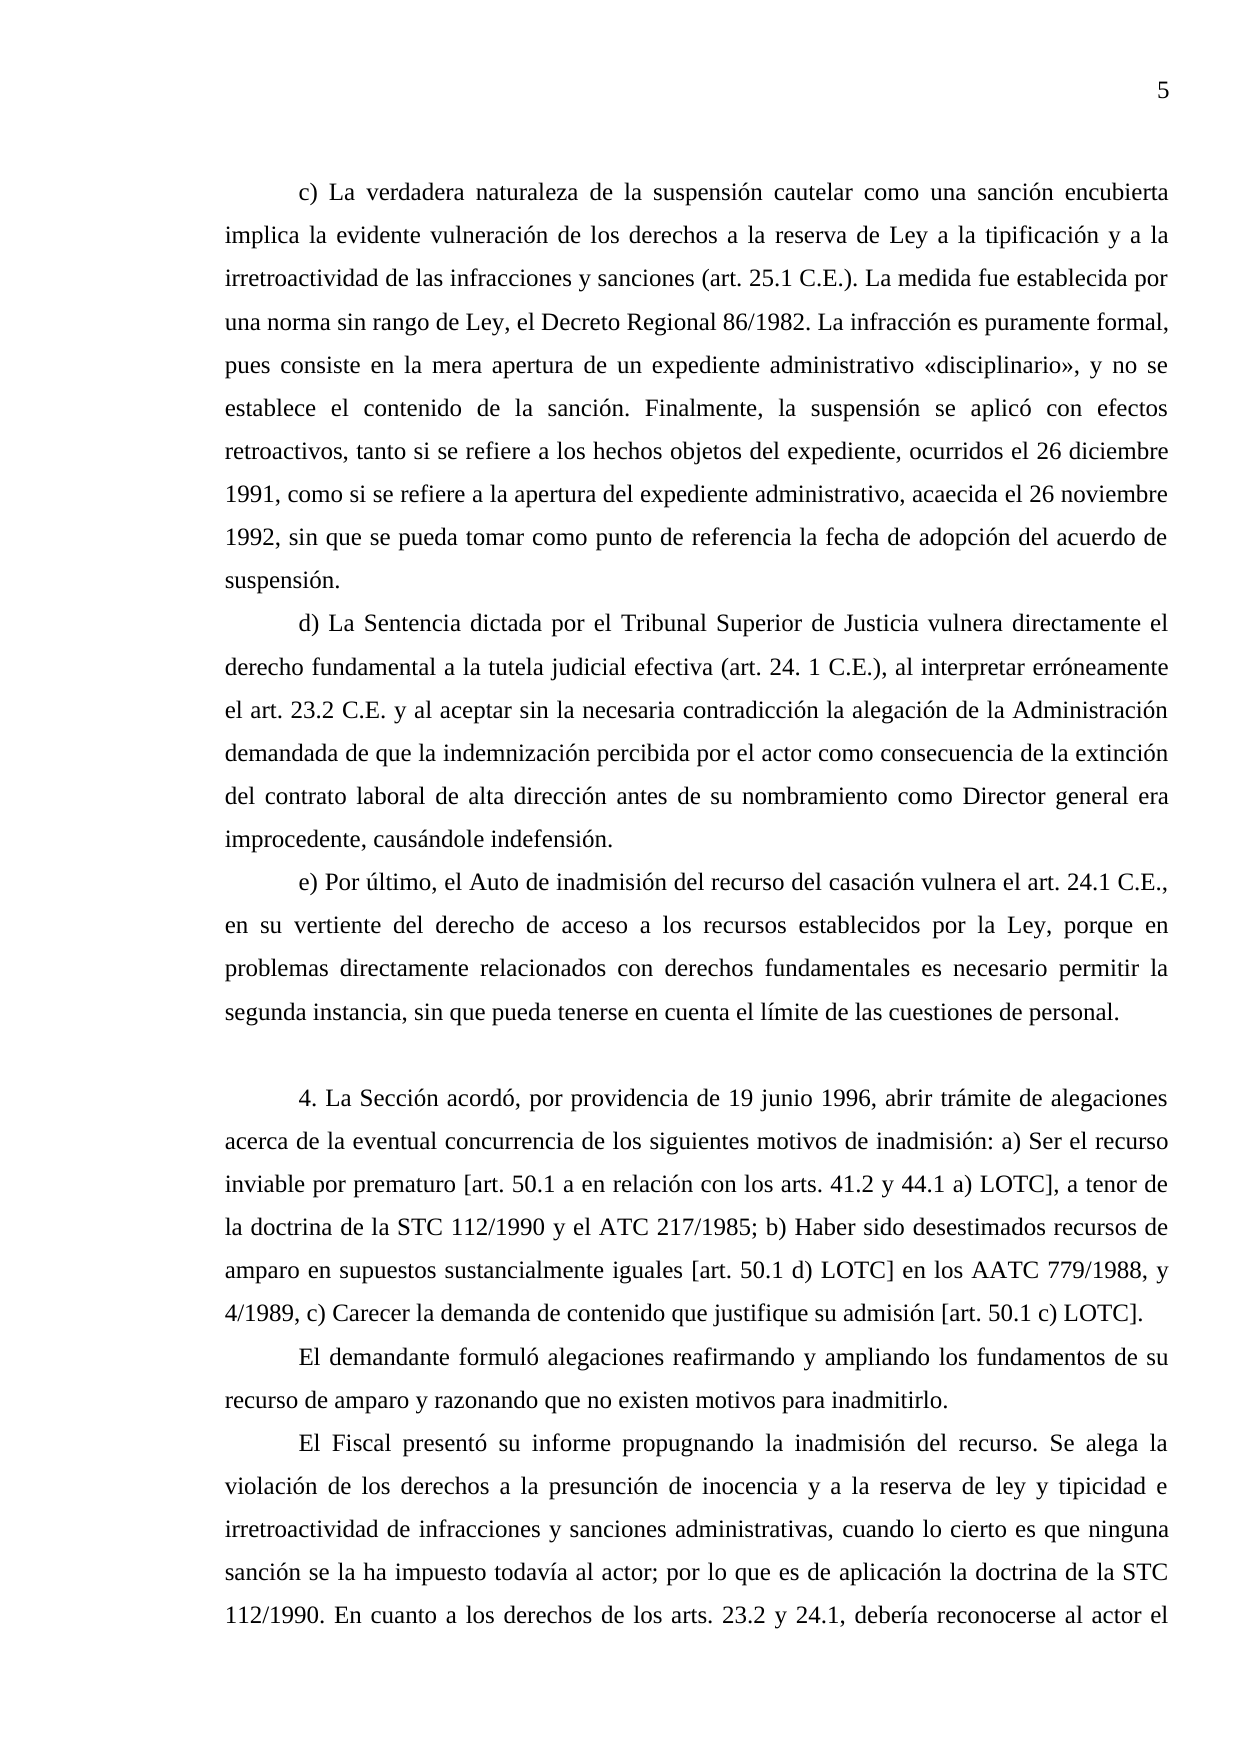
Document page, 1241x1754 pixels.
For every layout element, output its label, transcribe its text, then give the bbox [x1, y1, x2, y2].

text e) Por último, el Auto de inadmisión del recurso del casación vulnera el art. 24.1 C.E., en su vertiente del derecho de acceso a los recursos establecidos por la Ley, porque en problemas directamente relacionados con derechos fundamentales es necesario permitir la segunda instancia, sin que pueda tenerse en cuenta el límite de las cuestiones de personal. [224, 867, 1169, 1025]
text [224, 1428, 1169, 1629]
text d) La Sentencia dictada por el Tribunal Superior de Justicia vulnera directamente el derecho fundamental a la tutela judicial efectiva (art. 24. 1 C.E.), al interpretar erróneamente el art. 23.2 C.E. y al aceptar sin la necesaria contradicción la alegación de la Administración demandada de que la indemnización percibida por el actor como consecuencia de la extinción del contrato laboral de alta dirección antes de su nombramiento como Director general era improcedente, causándole indefensión. [224, 608, 1169, 853]
text 4. La Sección acordó, por providencia de 19 junio 1996, abrir trámite de alegaciones acerca de la eventual concurrencia de los siguientes motivos de inadmisión: a) Ser el recurso inviable por prematuro [art. 50.1 a en relación con los arts. 41.2 y 44.1 a) LOTC], a tenor de la doctrina de la STC 112/1990 y el ATC 217/1985; b) Haber sido desestimados recursos de amparo en supuestos sustancialmente iguales [art. 50.1 d) LOTC] en los AATC 779/1988, y 4/1989, c) Carecer la demanda de contenido que justifique su admisión [art. 50.1 c) LOTC]. [224, 1083, 1169, 1327]
text El demandante formuló alegaciones reafirmando y ampliando los fundamentos de su recurso de amparo y razonando que no existen motivos para inadmitirlo. [224, 1342, 1169, 1413]
text c) La verdadera naturaleza de la suspensión cautelar como una sanción encubierta implica la evidente vulneración de los derechos a la reserva de Ley a la tipificación y a la irretroactividad de las infracciones y sanciones (art. 25.1 C.E.). La medida fue establecida por una norma sin rango de Ley, el Decreto Regional 86/1982. La infracción es puramente formal, pues consiste en la mera apertura de un expediente administrativo «disciplinario», y no se establece el contenido de la sanción. Finalmente, la suspensión se aplicó con efectos retroactivos, tanto si se refiere a los hechos objetos del expediente, ocurridos el 26 diciembre 1991, como si se refiere a la apertura del expediente administrativo, acaecida el 26 noviembre 1992, sin que se pueda tomar como punto de referencia la fecha de adopción del acuerdo de suspensión. [224, 177, 1169, 594]
